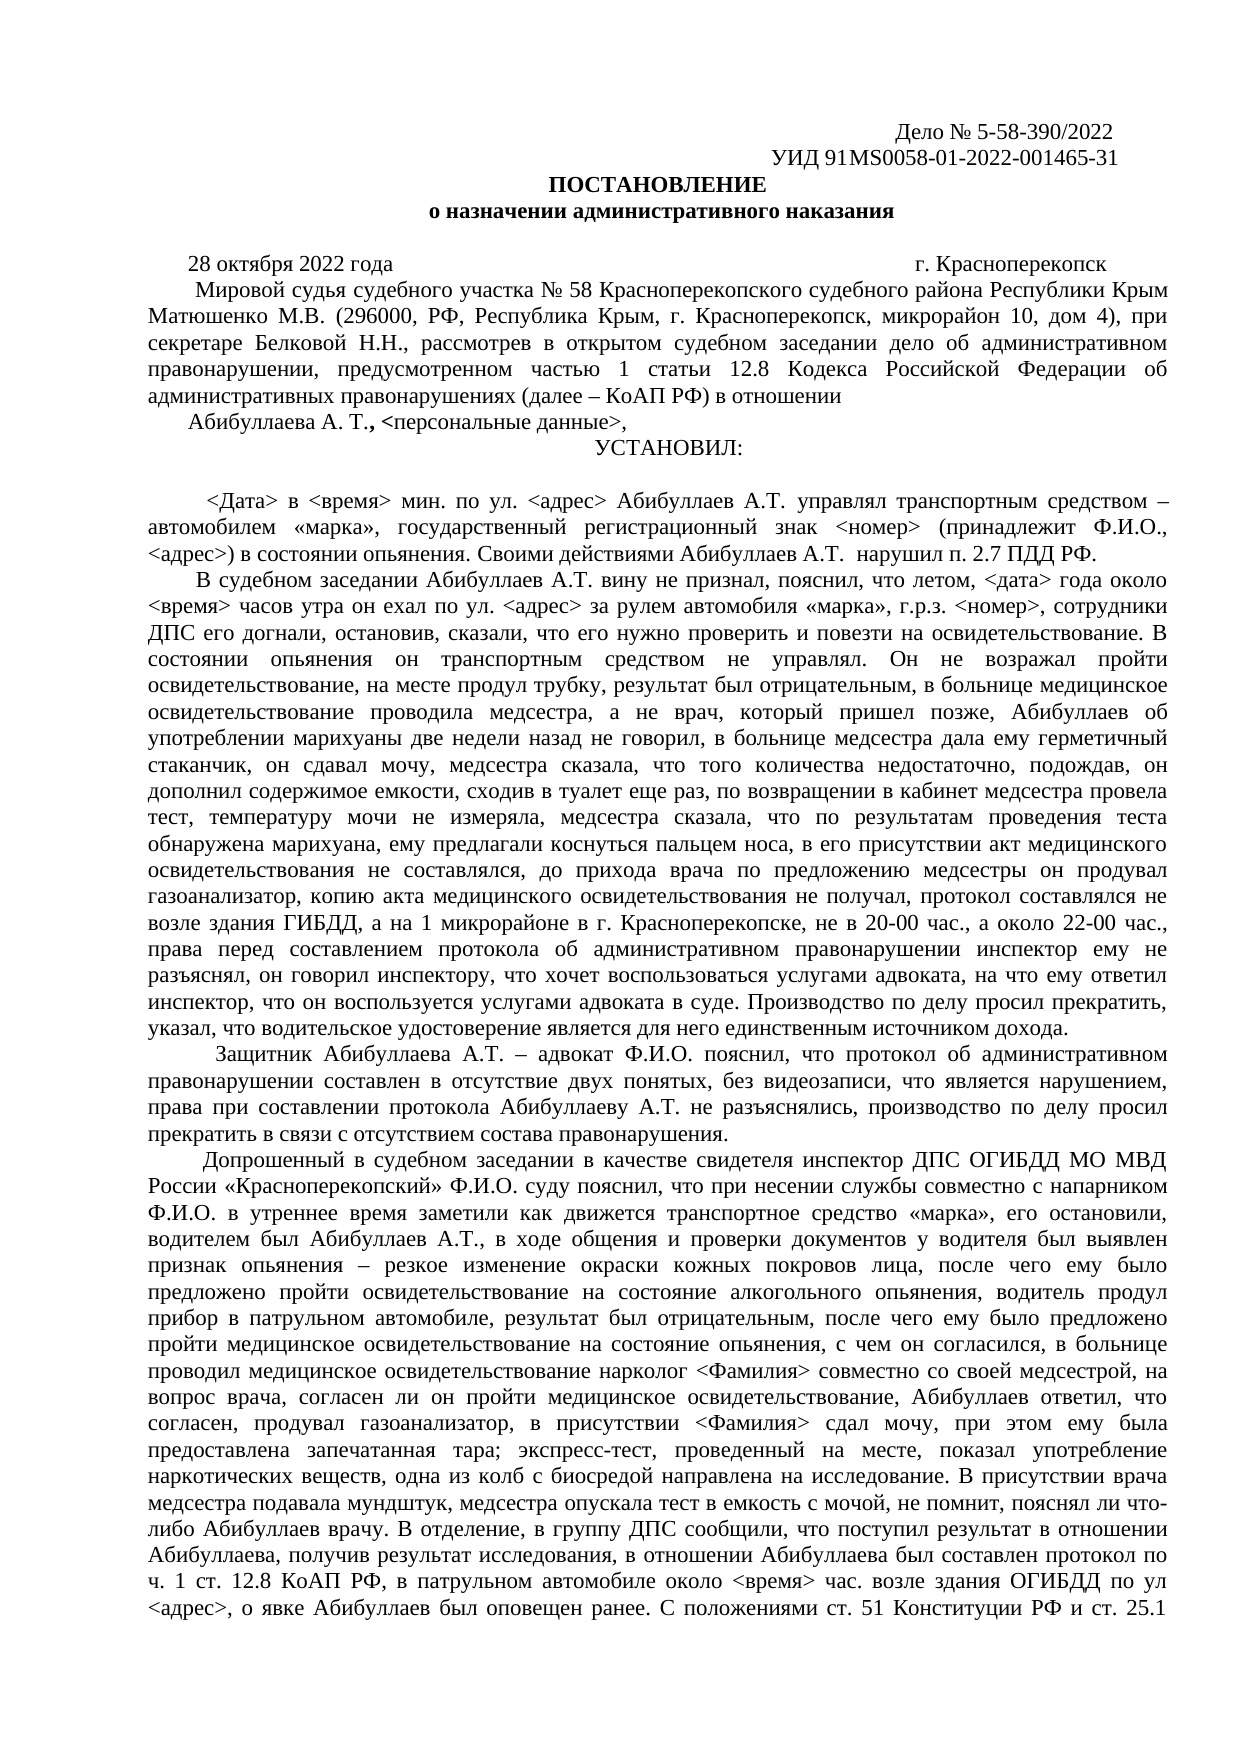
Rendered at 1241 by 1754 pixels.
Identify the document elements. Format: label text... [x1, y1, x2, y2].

text УИД 91MS0058-01-2022-001465-31 [148, 144, 1169, 171]
text Абибуллаева А. Т., <персональные данные>, [148, 408, 1169, 434]
text УСТАНОВИЛ: [148, 434, 1169, 461]
text о назначении административного наказания [148, 197, 1169, 223]
text В судебном заседании Абибуллаев А.Т. вину не признал, пояснил, что летом, <дата> года около <время> часов утра он ехал по ул. <адрес> за рулем автомобиля «марка», г.р.з. <номер>, сотрудники ДПС его догнали, остановив, сказали, что его нужно проверить и повезти на освидетельствование. В состоянии опьянения он транспортным средством не управлял. Он не возражал пройти освидетельствование, на месте продул трубку, результат был отрицательным, в больнице медицинское освидетельствование проводила медсестра, а не врач, который пришел позже, Абибуллаев об употреблении марихуаны две недели назад не говорил, в больнице медсестра дала ему герметичный стаканчик, он сдавал мочу, медсестра сказала, что того количества недостаточно, подождав, он дополнил содержимое емкости, сходив в туалет еще раз, по возвращении в кабинет медсестра провела тест, температуру мочи не измеряла, медсестра сказала, что по результатам проведения теста обнаружена марихуана, ему предлагали коснуться пальцем носа, в его присутствии акт медицинского освидетельствования не составлялся, до прихода врача по предложению медсестры он продувал газоанализатор, копию акта медицинского освидетельствования не получал, протокол составлялся не возле здания ГИБДД, а на 1 микрорайоне в г. Красноперекопске, не в 20-00 час., а около 22-00 час., права перед составлением протокола об административном правонарушении инспектор ему не разъяснял, он говорил инспектору, что хочет воспользоваться услугами адвоката, на что ему ответил инспектор, что он воспользуется услугами адвоката в суде. Производство по делу просил прекратить, указал, что водительское удостоверение является для него единственным источником дохода. [148, 566, 1169, 1041]
text Защитник Абибуллаева А.Т. – адвокат Ф.И.О. пояснил, что протокол об административном правонарушении составлен в отсутствие двух понятых, без видеозаписи, что является нарушением, права при составлении протокола Абибуллаеву А.Т. не разъяснялись, производство по делу просил прекратить в связи с отсутствием состава правонарушения. [148, 1041, 1169, 1146]
text 28 октября 2022 года г. Красноперекопск [148, 250, 1169, 276]
text ПОСТАНОВЛЕНИЕ [148, 171, 1169, 197]
text Дело № 5-58-390/2022 [148, 118, 1169, 144]
text Мировой судья судебного участка № 58 Красноперекопского судебного района Республики Крым Матюшенко М.В. (296000, РФ, Республика Крым, г. Красноперекопск, микрорайон 10, дом 4), при секретаре Белковой Н.Н., рассмотрев в открытом судебном заседании дело об административном правонарушении, предусмотренном частью 1 статьи 12.8 Кодекса Российской Федерации об административных правонарушениях (далее – КоАП РФ) в отношении [148, 276, 1169, 408]
text <Дата> в <время> мин. по ул. <адрес> Абибуллаев А.Т. управлял транспортным средством – автомобилем «марка», государственный регистрационный знак <номер> (принадлежит Ф.И.О., <адрес>) в состоянии опьянения. Своими действиями Абибуллаев А.Т. нарушил п. 2.7 ПДД РФ. [148, 487, 1169, 566]
